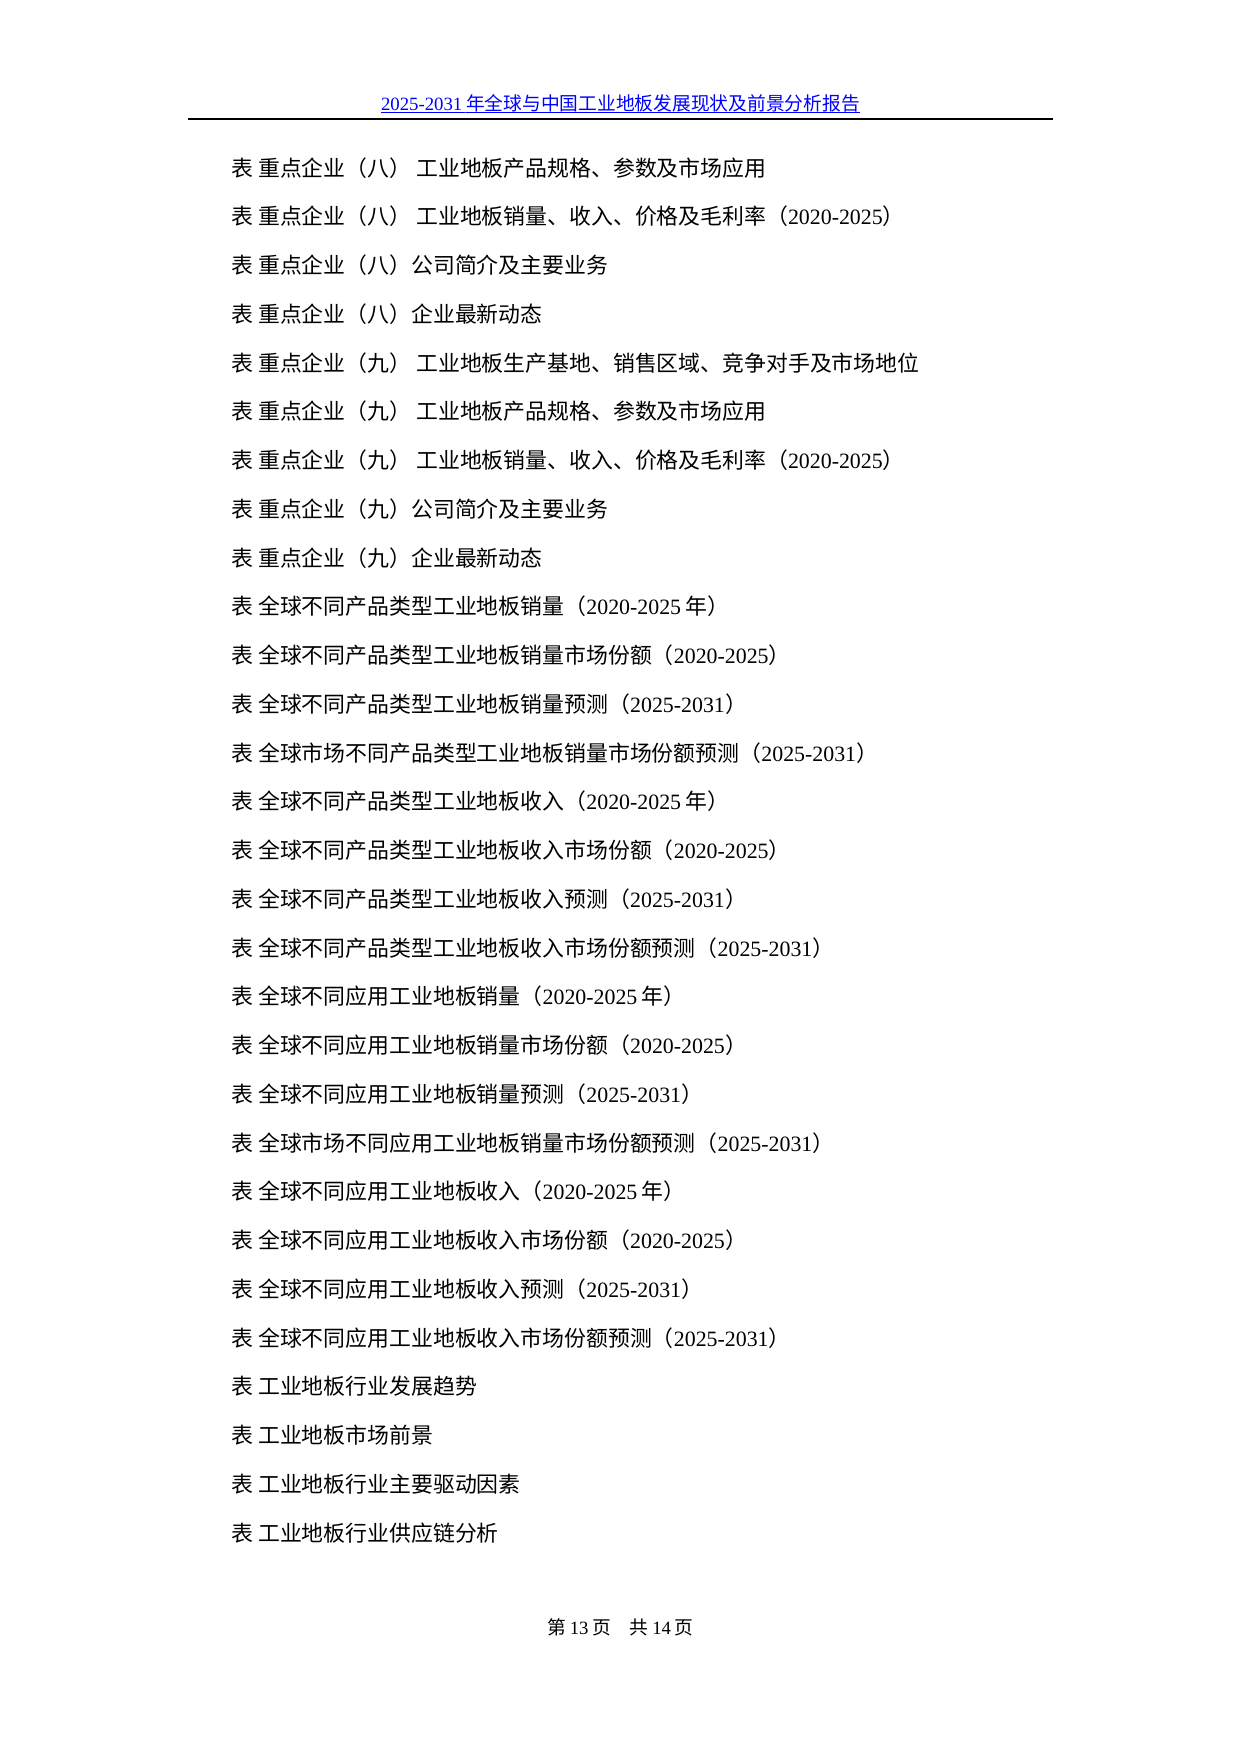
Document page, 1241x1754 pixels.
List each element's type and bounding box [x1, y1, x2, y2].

text [187, 150, 1053, 1548]
